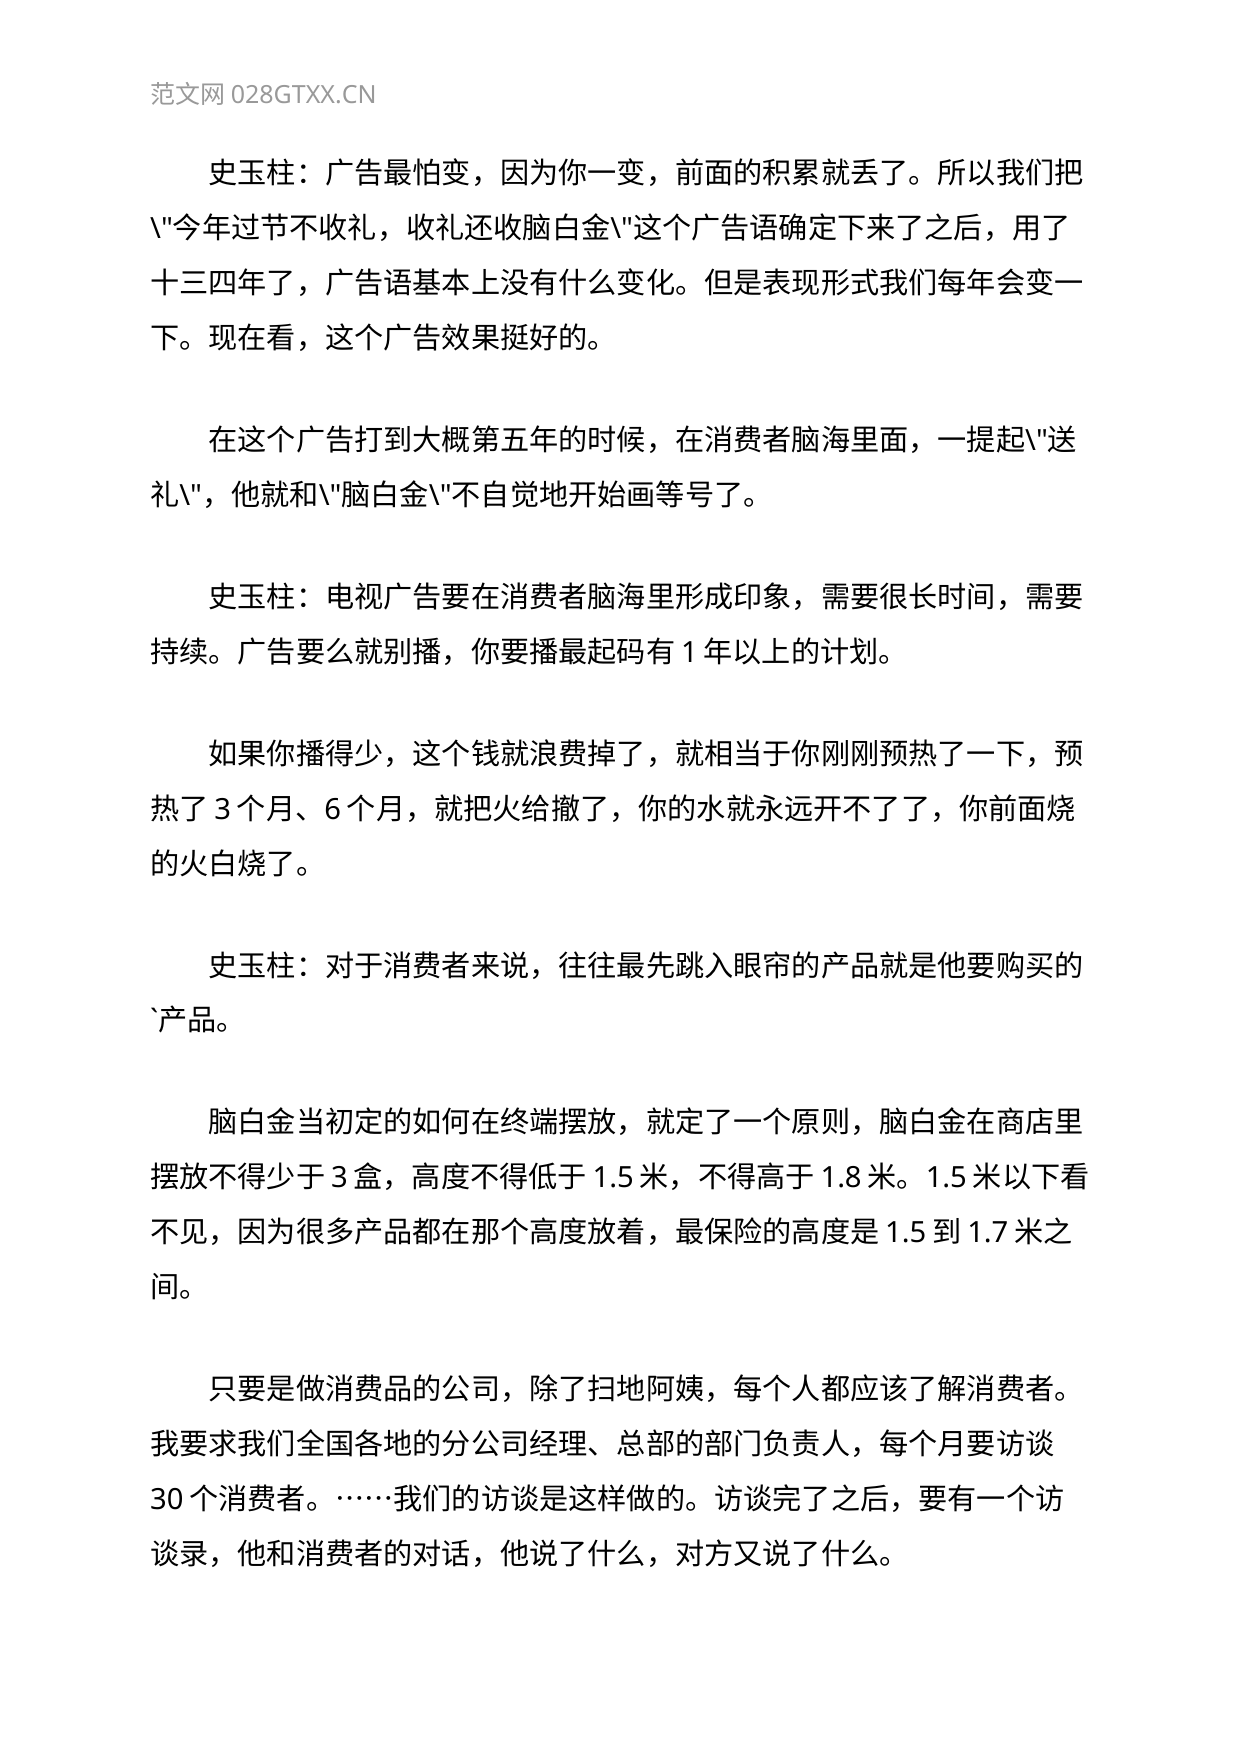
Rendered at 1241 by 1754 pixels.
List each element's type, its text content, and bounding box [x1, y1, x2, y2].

text 史玉柱：电视广告要在消费者脑海里形成印象，需要很长时间，需要持续。广告要么就别播，你要播最起码有1年以上的计划。 [150, 573, 1090, 671]
text 只要是做消费品的公司，除了扫地阿姨，每个人都应该了解消费者。我要求我们全国各地的分公司经理、总部的部门负责人，每个月要访谈30个消费者。……我们的访谈是这样做的。访谈完了之后，要有一个访谈录，他和消费者的对话，他说了什么，对方又说了什么。 [150, 1366, 1090, 1573]
text 史玉柱：对于消费者来说，往往最先跳入眼帘的产品就是他要购买的`产品。 [150, 942, 1090, 1039]
text 脑白金当初定的如何在终端摆放，就定了一个原则，脑白金在商店里摆放不得少于3盒，高度不得低于1.5米，不得高于1.8米。1.5米以下看不见，因为很多产品都在那个高度放着，最保险的高度是1.5到1.7米之间。 [150, 1099, 1090, 1306]
text 史玉柱：广告最怕变，因为你一变，前面的积累就丢了。所以我们把\"今年过节不收礼，收礼还收脑白金\"这个广告语确定下来了之后，用了十三四年了，广告语基本上没有什么变化。但是表现形式我们每年会变一下。现在看，这个广告效果挺好的。 [150, 150, 1090, 357]
text 在这个广告打到大概第五年的时候，在消费者脑海里面，一提起\"送礼\"，他就和\"脑白金\"不自觉地开始画等号了。 [150, 417, 1090, 514]
text 如果你播得少，这个钱就浪费掉了，就相当于你刚刚预热了一下，预热了3个月、6个月，就把火给撤了，你的水就永远开不了了，你前面烧的火白烧了。 [150, 730, 1090, 883]
